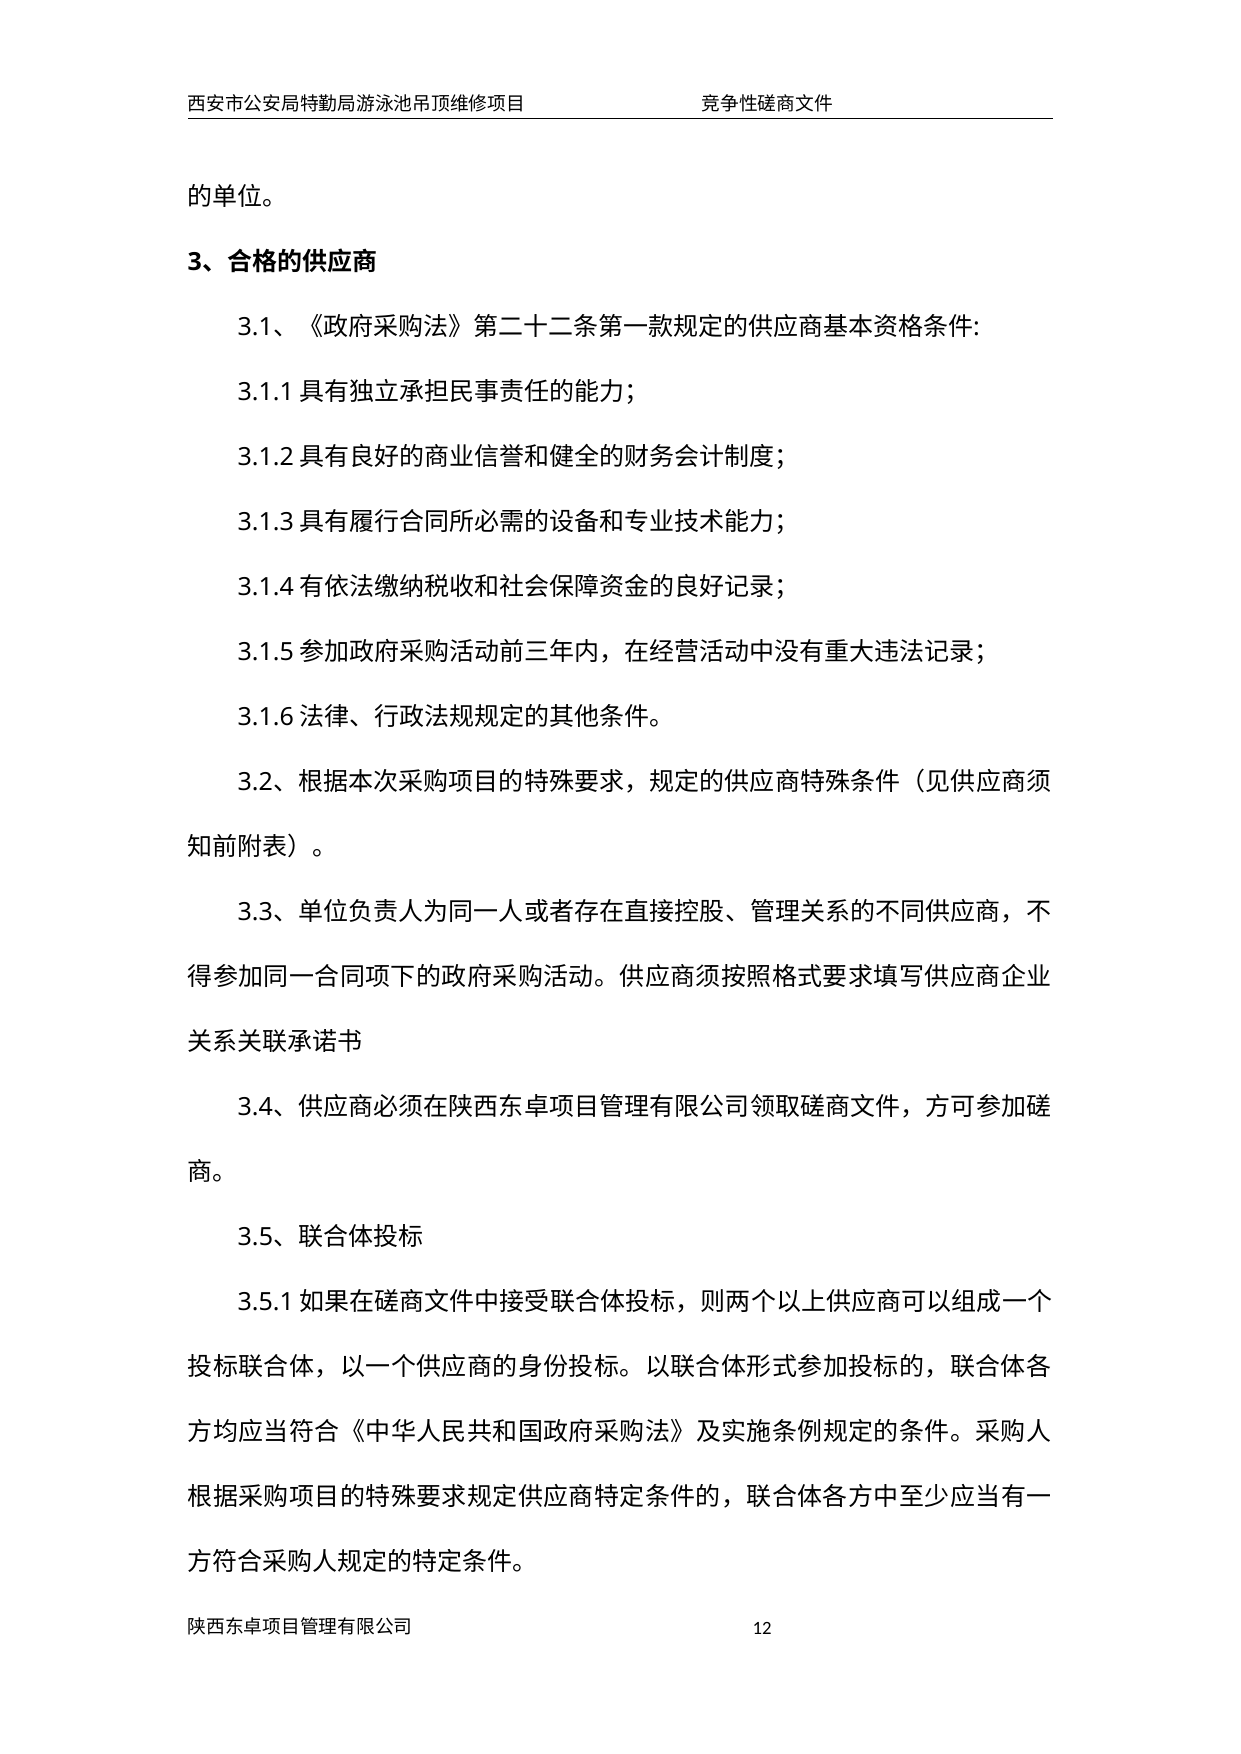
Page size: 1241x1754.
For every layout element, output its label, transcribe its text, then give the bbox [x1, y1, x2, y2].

text 3.5、联合体投标 [187, 1202, 1053, 1267]
text 3.1.1具有独立承担民事责任的能力； [187, 357, 1053, 422]
text 3.1.3具有履行合同所必需的设备和专业技术能力； [187, 487, 1053, 552]
text 3.1.5参加政府采购活动前三年内，在经营活动中没有重大违法记录； [187, 617, 1053, 682]
text 3.1.6法律、行政法规规定的其他条件。 [187, 682, 1053, 747]
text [187, 162, 1053, 227]
text 3.2、根据本次采购项目的特殊要求，规定的供应商特殊条件（见供应商须知前附表）。 [187, 747, 1053, 877]
text 3.1.4有依法缴纳税收和社会保障资金的良好记录； [187, 552, 1053, 617]
text 3.1、《政府采购法》第二十二条第一款规定的供应商基本资格条件: [187, 292, 1053, 357]
text 3.1.2具有良好的商业信誉和健全的财务会计制度； [187, 422, 1053, 487]
text 3.5.1如果在磋商文件中接受联合体投标，则两个以上供应商可以组成一个投标联合体，以一个供应商的身份投标。以联合体形式参加投标的，联合体各方均应当符合《中华人民共和国政府采购法》及实施条例规定的条件。采购人根据采购项目的特殊要求规定供应商特定条件的，联合体各方中至少应当有一方符合采购人规定的特定条件。 [187, 1267, 1053, 1592]
text 3.4、供应商必须在陕西东卓项目管理有限公司领取磋商文件，方可参加磋商。 [187, 1072, 1053, 1202]
text 3、合格的供应商 [187, 227, 1053, 292]
text 3.3、单位负责人为同一人或者存在直接控股、管理关系的不同供应商，不得参加同一合同项下的政府采购活动。供应商须按照格式要求填写供应商企业关系关联承诺书 [187, 877, 1053, 1072]
